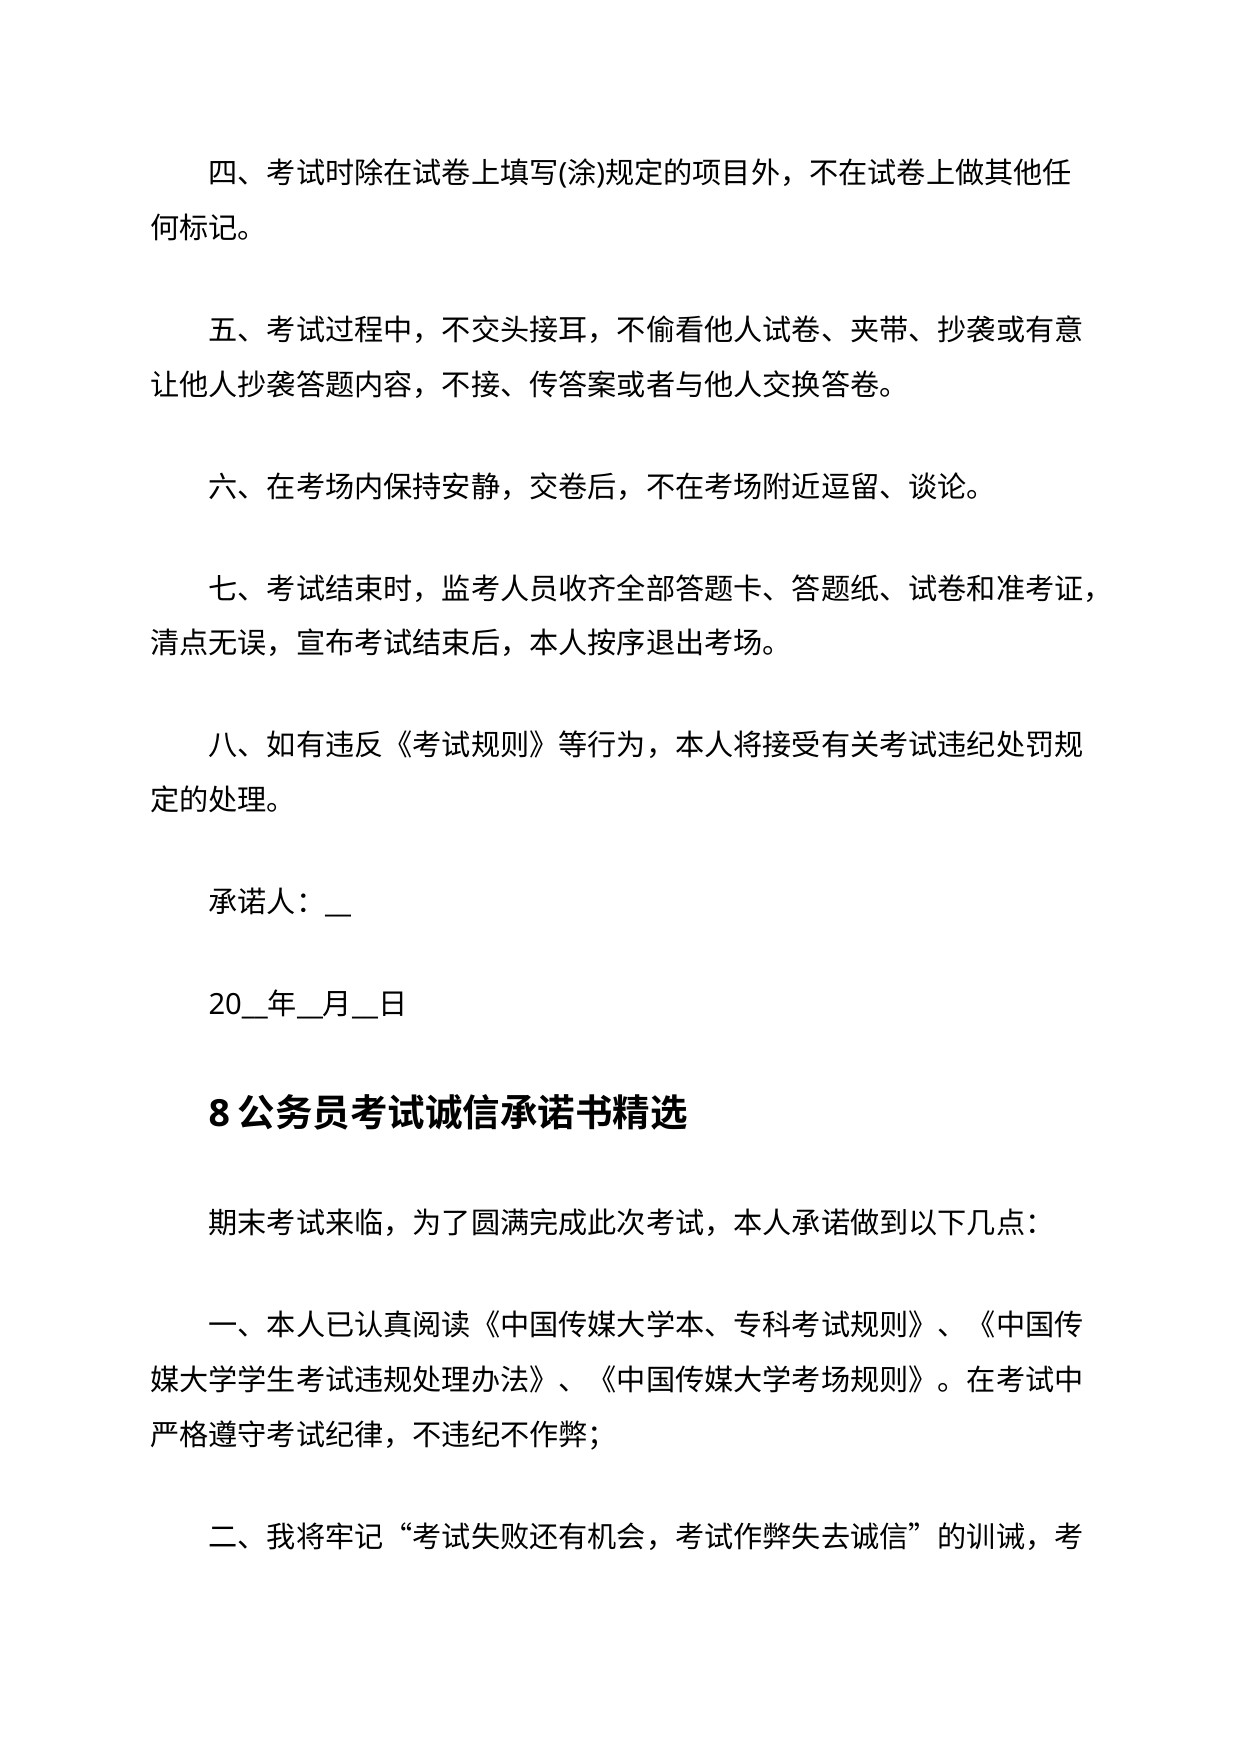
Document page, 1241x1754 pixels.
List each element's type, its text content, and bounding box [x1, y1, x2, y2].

text 8公务员考试诚信承诺书精选 [150, 1082, 1090, 1137]
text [150, 1513, 1090, 1556]
text 承诺人：__ [150, 878, 1090, 921]
text 一、本人已认真阅读《中国传媒大学本、专科考试规则》、《中国传媒大学学生考试违规处理办法》、《中国传媒大学考场规则》。在考试中严格遵守考试纪律，不违纪不作弊； [150, 1302, 1090, 1454]
text 五、考试过程中，不交头接耳，不偷看他人试卷、夹带、抄袭或有意让他人抄袭答题内容，不接、传答案或者与他人交换答卷。 [150, 307, 1090, 404]
text 四、考试时除在试卷上填写(涂)规定的项目外，不在试卷上做其他任何标记。 [150, 150, 1090, 247]
text 六、在考场内保持安静，交卷后，不在考场附近逗留、谈论。 [150, 463, 1090, 506]
text 20__年__月__日 [150, 981, 1090, 1023]
text 期末考试来临，为了圆满完成此次考试，本人承诺做到以下几点： [150, 1200, 1090, 1242]
text 八、如有违反《考试规则》等行为，本人将接受有关考试违纪处罚规定的处理。 [150, 722, 1090, 819]
text 七、考试结束时，监考人员收齐全部答题卡、答题纸、试卷和准考证，清点无误，宣布考试结束后，本人按序退出考场。 [150, 565, 1090, 662]
